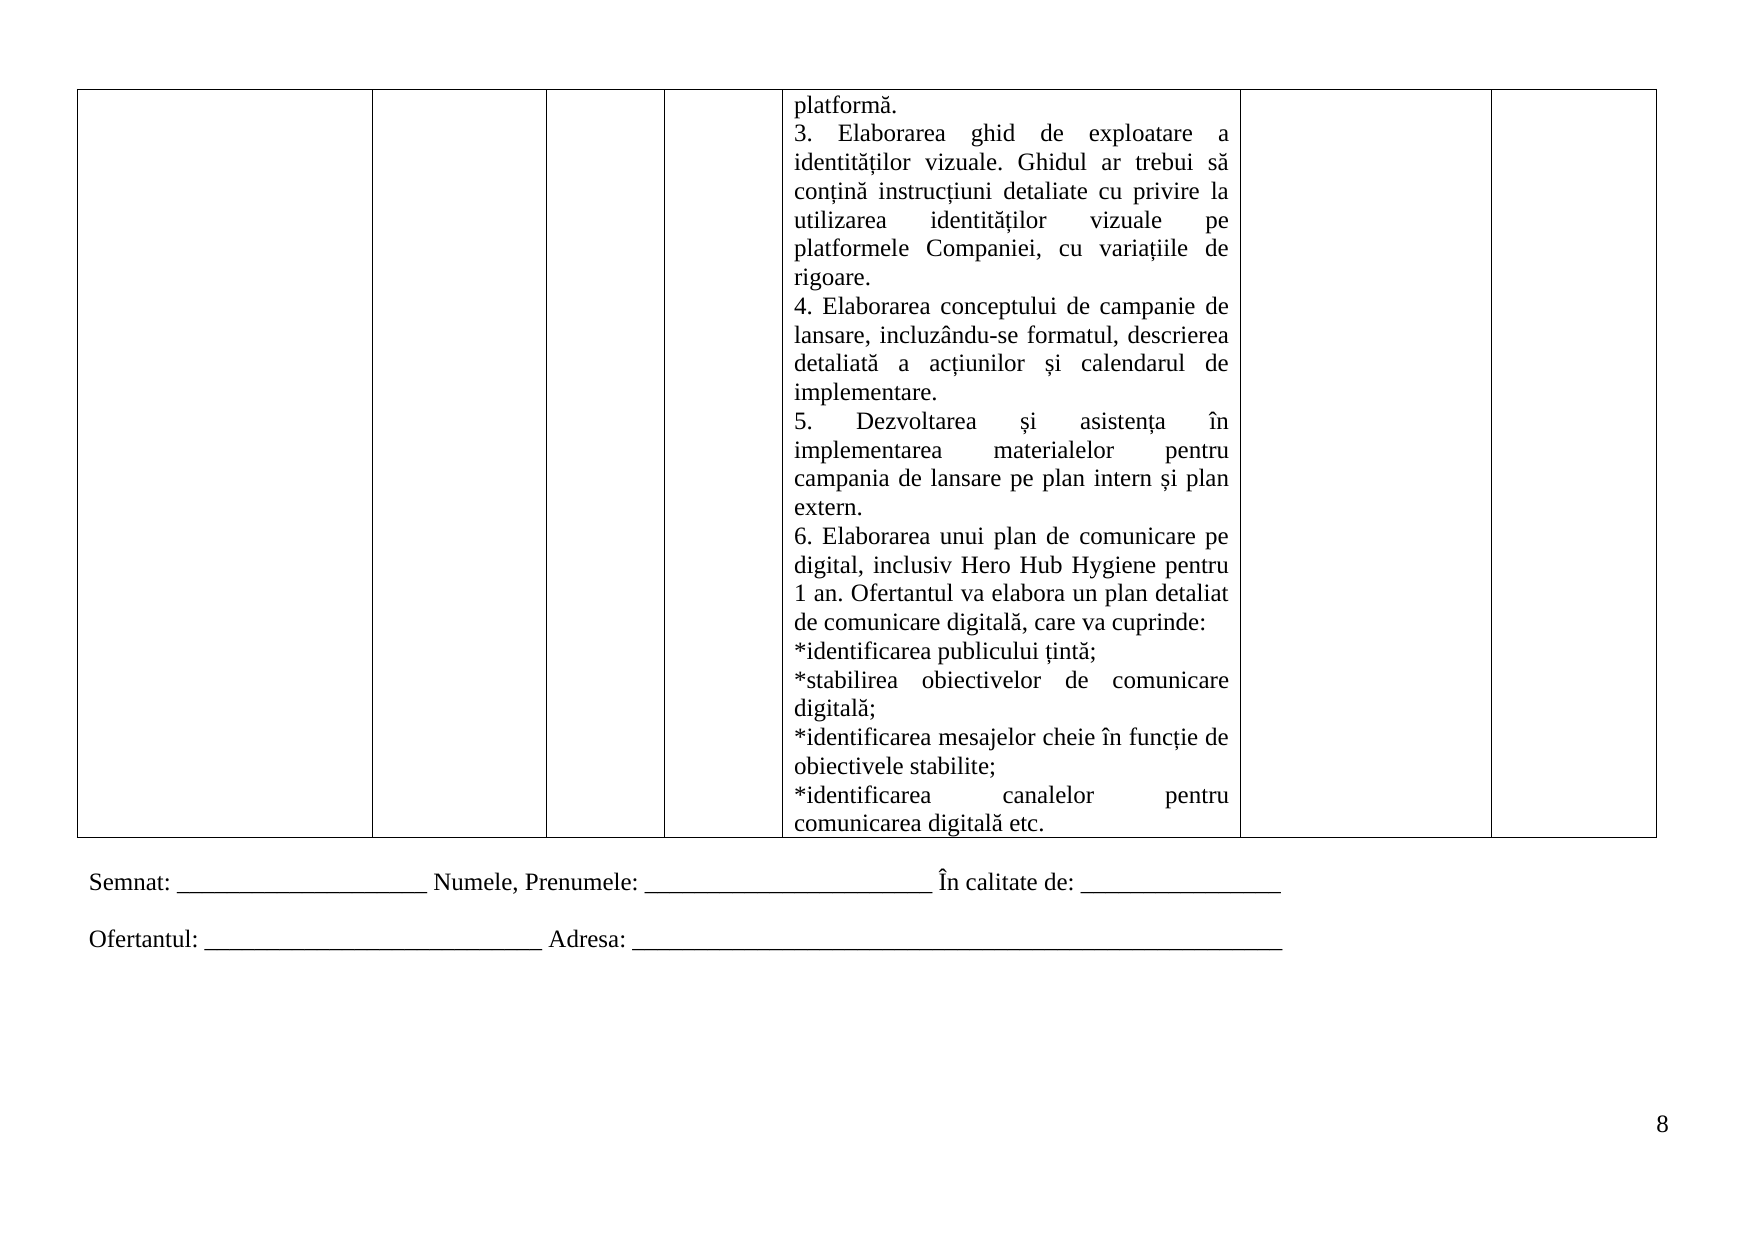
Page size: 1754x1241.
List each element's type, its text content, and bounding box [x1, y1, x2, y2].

table_cell [547, 90, 664, 837]
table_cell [783, 90, 1240, 837]
table_cell [1492, 90, 1656, 837]
text Semnat: ____________________ Numele, Prenumele: _______________________ În calitate de: ________________ [89, 867, 1668, 896]
table_cell [665, 90, 782, 837]
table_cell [78, 90, 372, 837]
table_cell [373, 90, 546, 837]
text Ofertantul: ___________________________ Adresa: ____________________________________________________ [89, 924, 1668, 953]
table_cell [1241, 90, 1491, 837]
